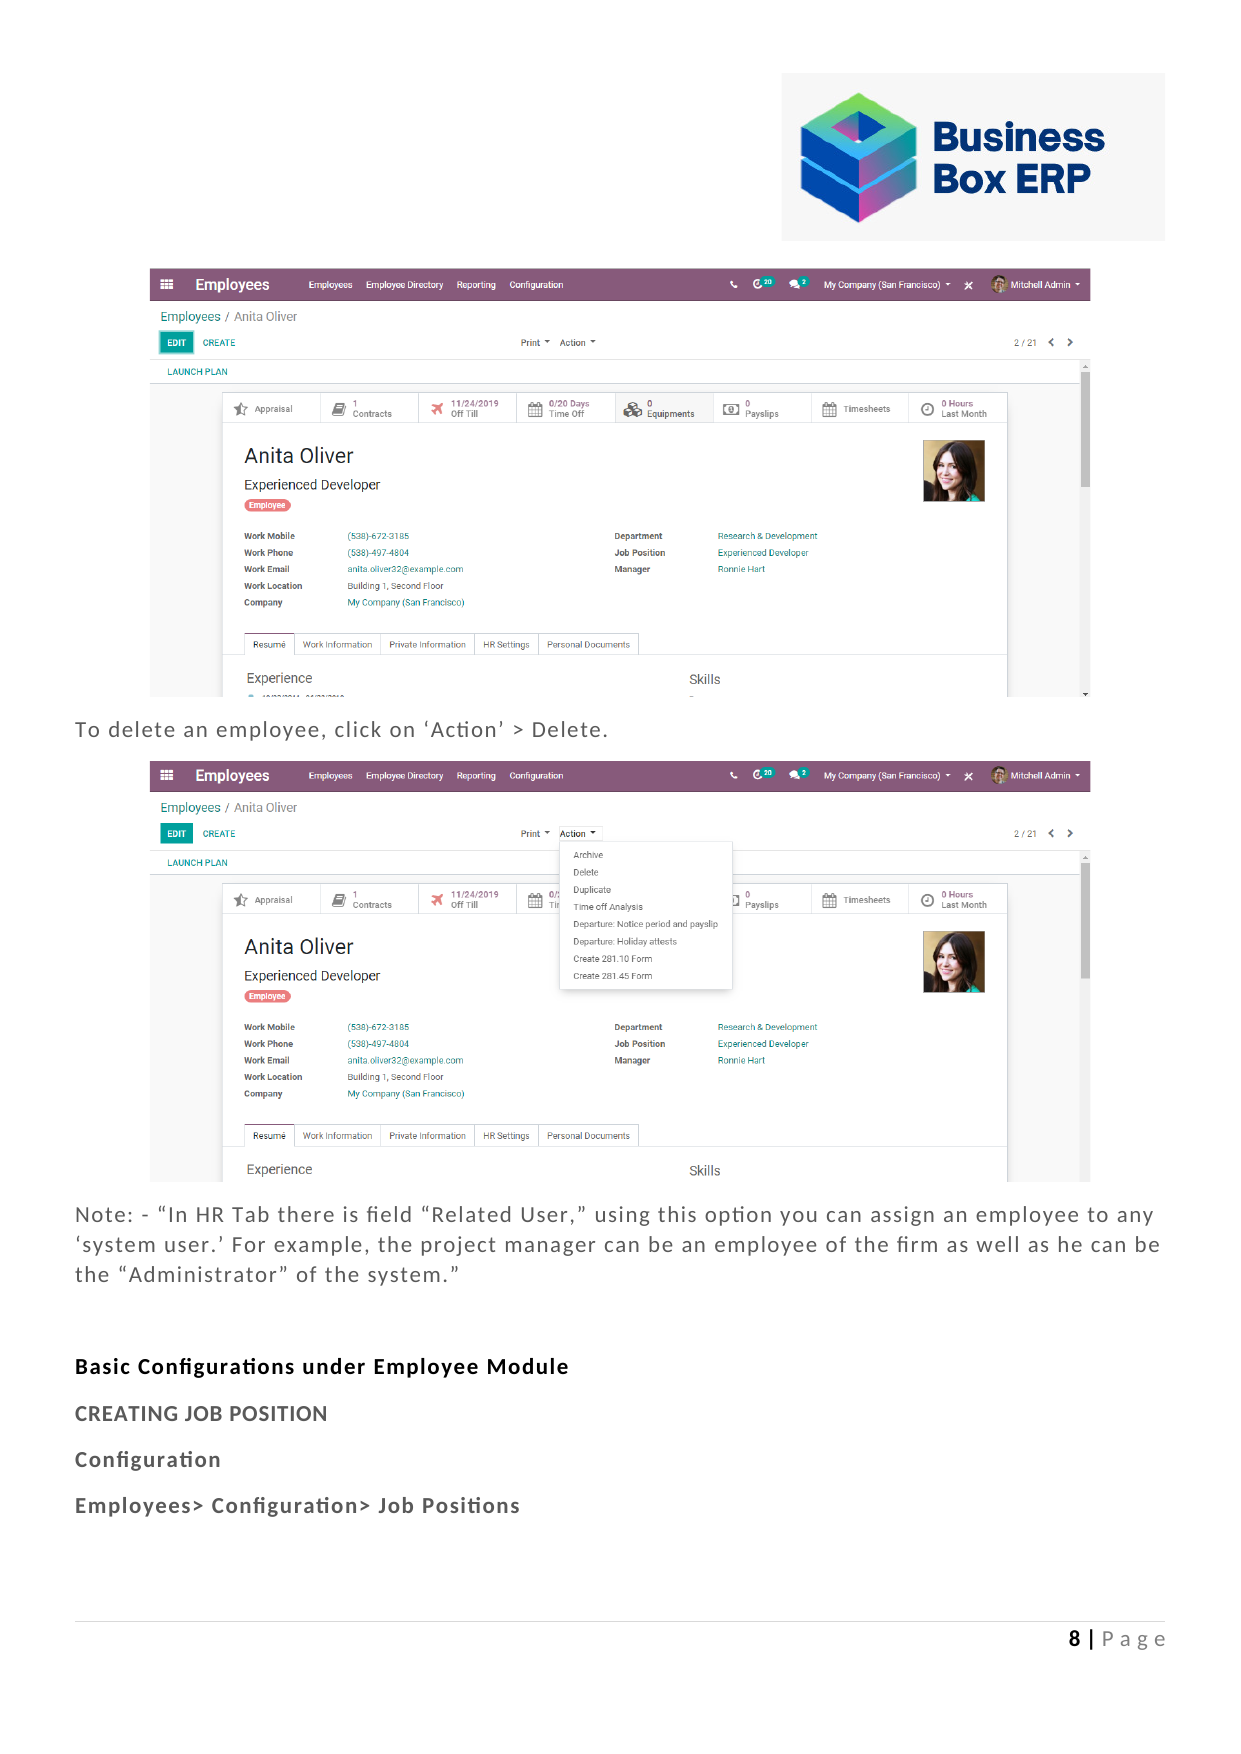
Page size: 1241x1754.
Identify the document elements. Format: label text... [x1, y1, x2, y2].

subtitle CREATING JOB POSITION [75, 1399, 1165, 1427]
subtitle Configuration [75, 1445, 1165, 1473]
picture [149, 761, 1091, 1182]
picture [149, 268, 1091, 697]
subtitle Employees> Configuration> Job Positions [75, 1492, 1165, 1519]
picture [781, 73, 1166, 241]
subtitle Basic Configurations under Employee Module [75, 1352, 1165, 1381]
subtitle To delete an employee, click on ‘Action’ > Delete. [75, 715, 1165, 743]
subtitle Note: - “In HR Tab there is field “Related User,” using this option you can assign an employee to any ‘system user.’ For example, the project manager can be an employee of the firm as well as he can be the “Administrator” of the system.” [75, 1200, 1165, 1288]
